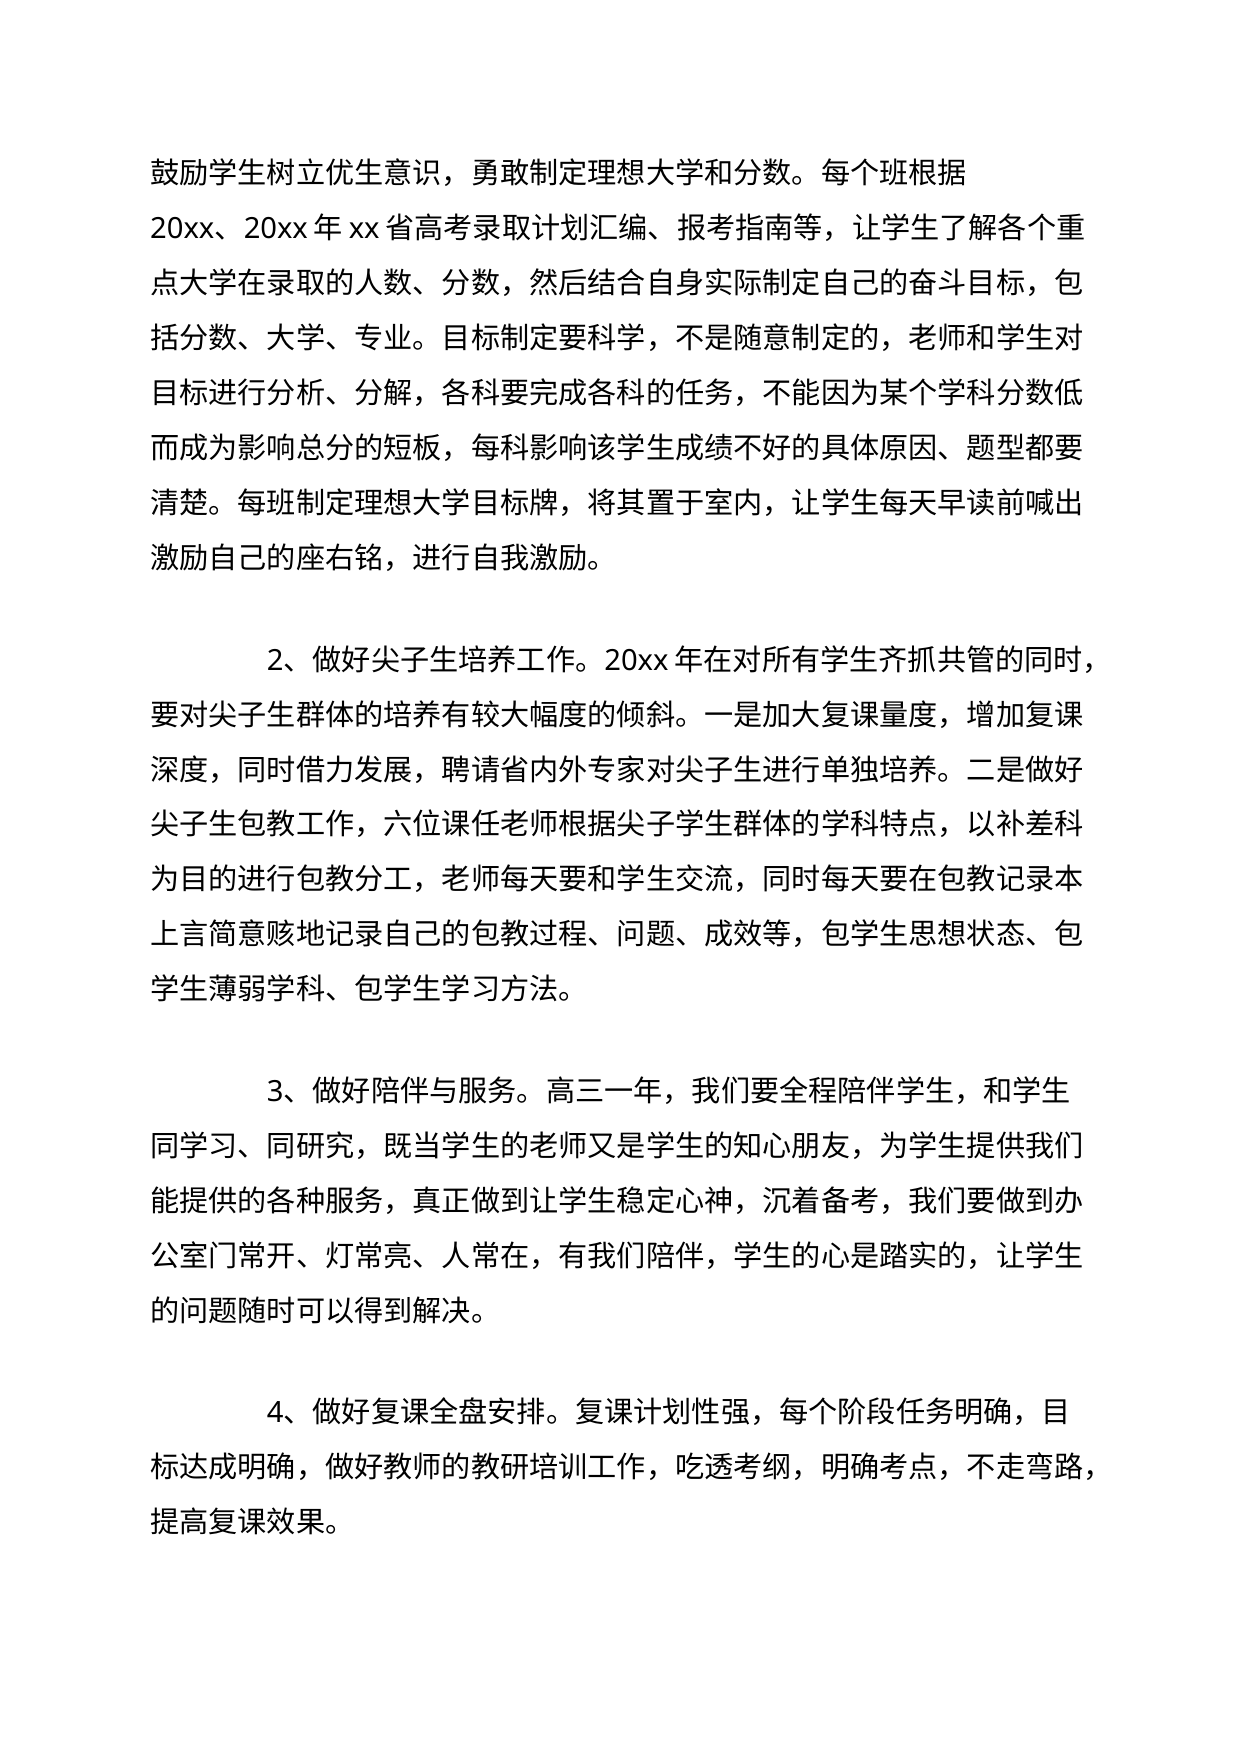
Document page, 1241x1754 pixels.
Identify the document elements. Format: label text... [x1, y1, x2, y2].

text 4、做好复课全盘安排。复课计划性强，每个阶段任务明确，目标达成明确，做好教师的教研培训工作，吃透考纲，明确考点，不走弯路，提高复课效果。 [150, 1389, 1090, 1541]
text 2、做好尖子生培养工作。20xx年在对所有学生齐抓共管的同时，要对尖子生群体的培养有较大幅度的倾斜。一是加大复课量度，增加复课深度，同时借力发展，聘请省内外专家对尖子生进行单独培养。二是做好尖子生包教工作，六位课任老师根据尖子学生群体的学科特点，以补差科为目的进行包教分工，老师每天要和学生交流，同时每天要在包教记录本上言简意赅地记录自己的包教过程、问题、成效等，包学生思想状态、包学生薄弱学科、包学生学习方法。 [150, 636, 1090, 1008]
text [150, 150, 1090, 577]
text 3、做好陪伴与服务。高三一年，我们要全程陪伴学生，和学生同学习、同研究，既当学生的老师又是学生的知心朋友，为学生提供我们能提供的各种服务，真正做到让学生稳定心神，沉着备考，我们要做到办公室门常开、灯常亮、人常在，有我们陪伴，学生的心是踏实的，让学生的问题随时可以得到解决。 [150, 1067, 1090, 1329]
